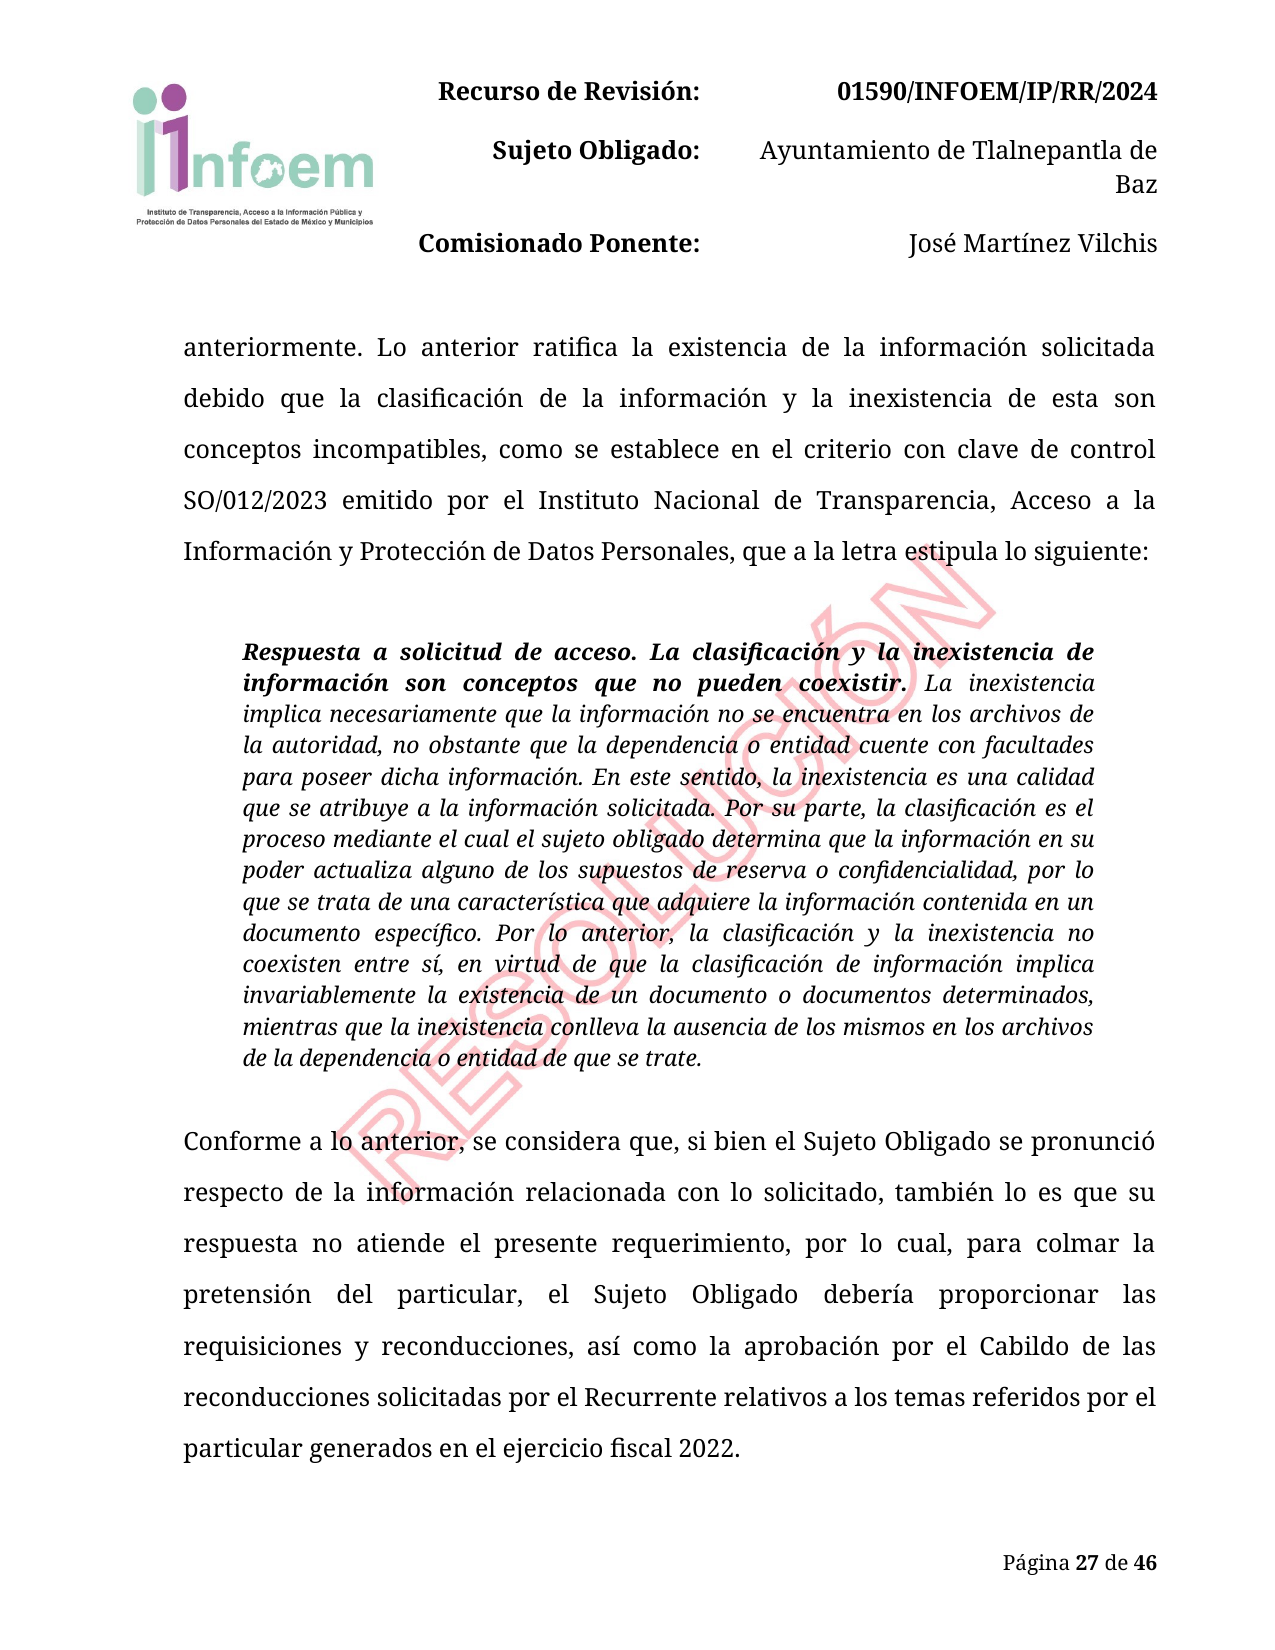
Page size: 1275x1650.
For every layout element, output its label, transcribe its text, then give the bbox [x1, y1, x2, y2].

text Respuesta a solicitud de acceso. La clasificación y la inexistencia de información son conceptos que no pueden coexistir. La inexistencia implica necesariamente que la información no se encuentra en los archivos de la autoridad, no obstante que la dependencia o entidad cuente con facultades para poseer dicha información. En este sentido, la inexistencia es una calidad que se atribuye a la información solicitada. Por su parte, la clasificación es el proceso mediante el cual el sujeto obligado determina que la información en su poder actualiza alguno de los supuestos de reserva o confidencialidad, por lo que se trata de una característica que adquiere la información contenida en un documento específico. Por lo anterior, la clasificación y la inexistencia no coexisten entre sí, en virtud de que la clasificación de información implica invariablemente la existencia de un documento o documentos determinados, mientras que la inexistencia conlleva la ausencia de los mismos en los archivos de la dependencia o entidad de que se trate. [242, 635, 1098, 1073]
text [183, 329, 1157, 567]
picture [13, 23, 1275, 1650]
text Conforme a lo anterior, se considera que, si bien el Sujeto Obligado se pronunció respecto de la información relacionada con lo solicitado, también lo es que su respuesta no atiende el presente requerimiento, por lo cual, para colmar la pretensión del particular, el Sujeto Obligado debería proporcionar las requisiciones y reconducciones, así como la aprobación por el Cabildo de las reconducciones solicitadas por el Recurrente relativos a los temas referidos por el particular generados en el ejercicio fiscal 2022. [183, 1124, 1157, 1464]
